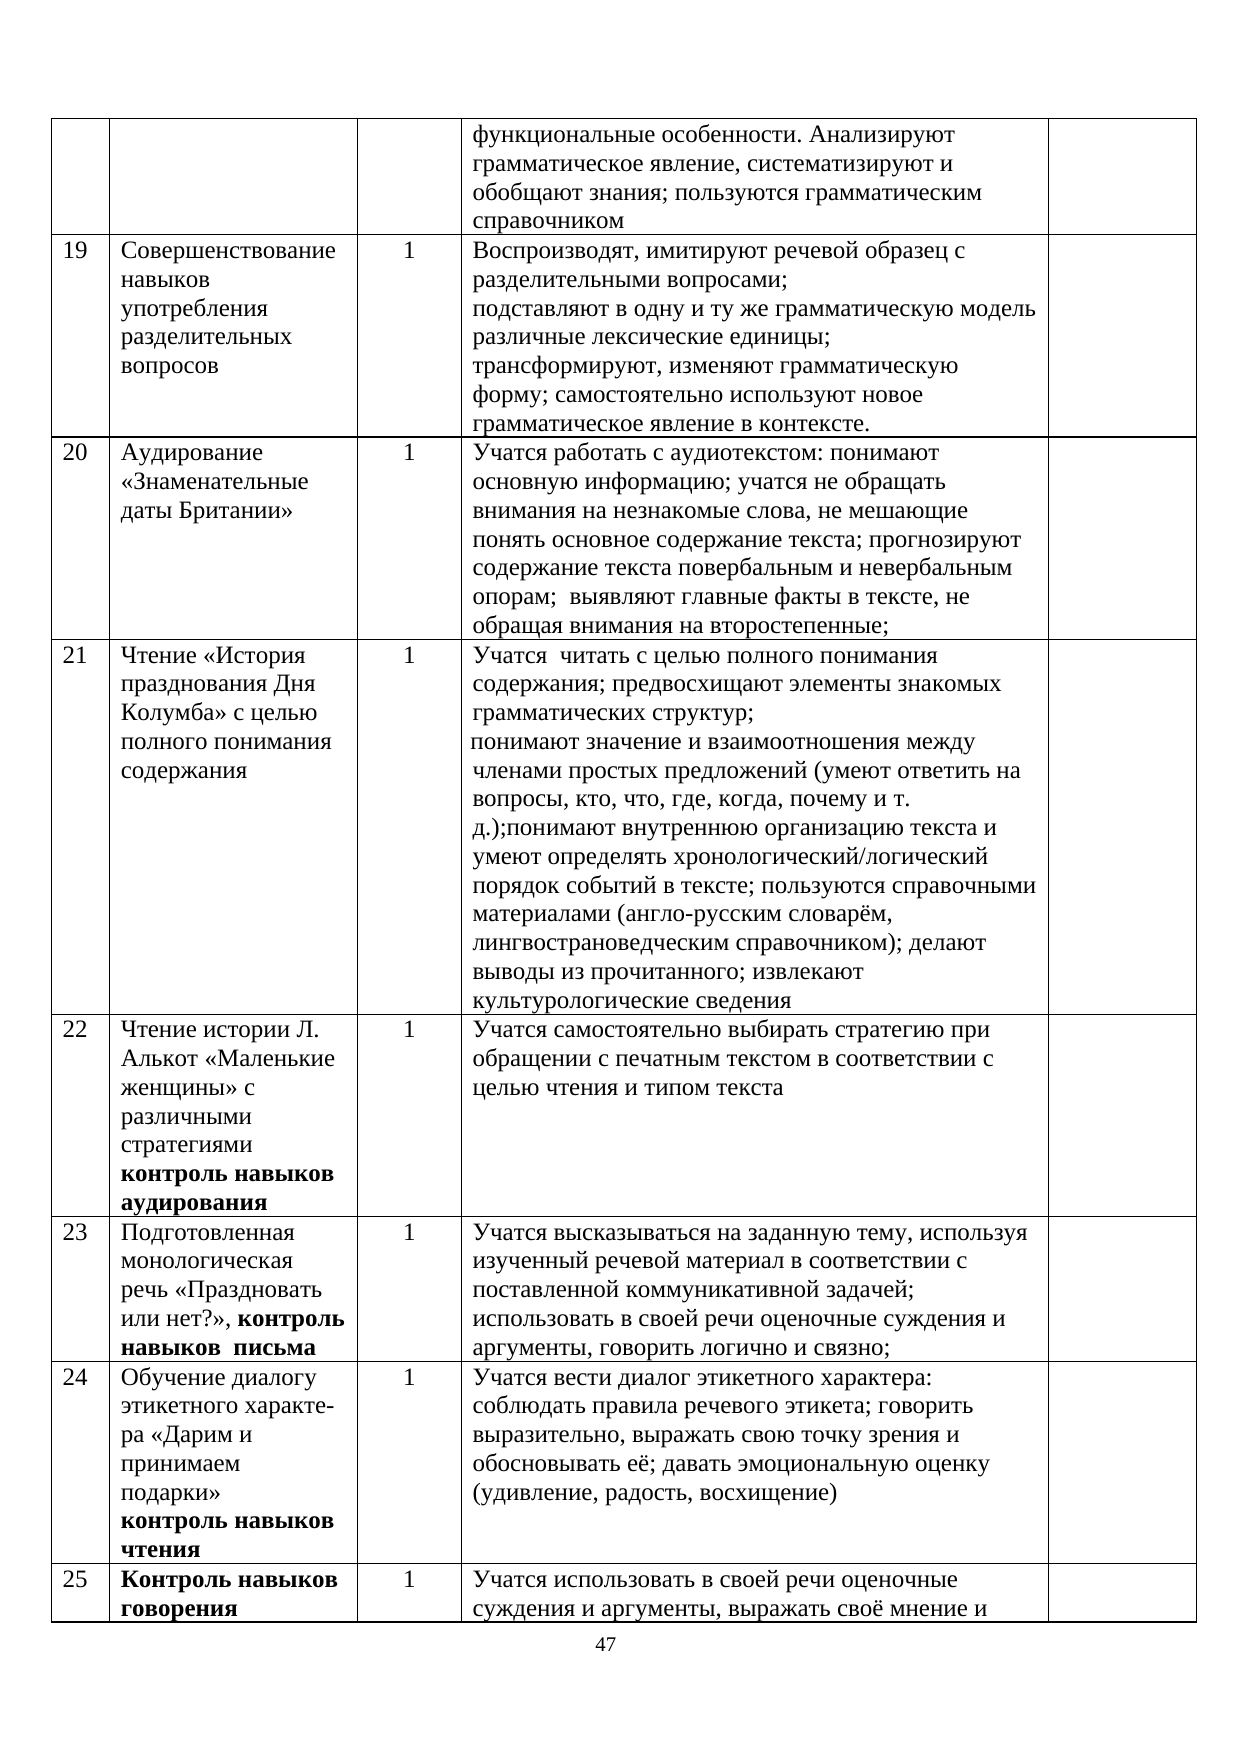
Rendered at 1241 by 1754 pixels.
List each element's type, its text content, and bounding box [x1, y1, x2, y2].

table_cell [110, 119, 357, 234]
table_cell [1049, 438, 1196, 639]
table_cell 25 [52, 1564, 109, 1621]
table_cell [1049, 640, 1196, 1013]
table_cell [1049, 1015, 1196, 1216]
table_cell 20 [52, 438, 109, 639]
table_cell [1049, 1362, 1196, 1563]
table_cell [1049, 119, 1196, 234]
table_cell Чтение «История празднования Дня Колумба» с целью полного понимания содержания [110, 640, 357, 1013]
table_cell 1 [358, 1362, 461, 1563]
table_cell 1 [358, 235, 461, 436]
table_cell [462, 119, 1048, 234]
table_cell 18 [52, 119, 109, 234]
table_cell Учатся самостоятельно выбирать стратегию при обращении с печатным текстом в соответствии с целью чтения и типом текста [462, 1015, 1048, 1216]
table_cell 21 [52, 640, 109, 1013]
table_cell 1 [358, 438, 461, 639]
table_cell 1 [358, 1217, 461, 1361]
table_cell Чтение истории Л. Алькот «Маленькие женщины» с различными стратегиями контроль навыков аудирования [110, 1015, 357, 1216]
table_cell 1 [358, 640, 461, 1013]
table_cell Учатся читать с целью полного понимания содержания; предвосхищают элементы знакомых грамматических структур; понимают значение и взаимоотношения между членами простых предложений (умеют ответить на вопросы, кто, что, где, когда, почему и т. д.);понимают внутреннюю организацию текста и умеют определять хронологический/логический порядок событий в тексте; пользуются справочными материалами (англо-русским словарём, лингвострановедческим справочником); делают выводы из прочитанного; извлекают культурологические сведения [462, 640, 1048, 1013]
table_cell Совершенствование навыков употребления разделительных вопросов [110, 235, 357, 436]
table_cell Аудирование «Знаменательные даты Британии» [110, 438, 357, 639]
table_cell 1 [358, 1015, 461, 1216]
table_cell 22 [52, 1015, 109, 1216]
table_cell 24 [52, 1362, 109, 1563]
table_cell Воспроизводят, имитируют речевой образец с разделительными вопросами; подставляют в одну и ту же грамматическую модель различные лексические единицы; трансформируют, изменяют грамматическую форму; самостоятельно используют новое грамматическое явление в контексте. [462, 235, 1048, 436]
table_cell Подготовленная монологическая речь «Праздновать или нет?», контроль навыков письма [110, 1217, 357, 1361]
table_cell 1 [358, 1564, 461, 1621]
table_cell [1049, 1217, 1196, 1361]
table_cell 23 [52, 1217, 109, 1361]
table_cell Учатся работать с аудиотекстом: понимают основную информацию; учатся не обращать внимания на незнакомые слова, не мешающие понять основное содержание текста; прогнозируют содержание текста повербальным и невербальным опорам; выявляют главные факты в тексте, не обращая внимания на второстепенные; [462, 438, 1048, 639]
table_cell [1049, 235, 1196, 436]
table_cell [1049, 1564, 1196, 1621]
table_cell 1 [358, 119, 461, 234]
table_cell Учатся вести диалог этикетного характера: соблюдать правила речевого этикета; говорить выразительно, выражать свою точку зрения и обосновывать её; давать эмоциональную оценку (удивление, радость, восхищение) [462, 1362, 1048, 1563]
table_cell Учатся высказываться на заданную тему, используя изученный речевой материал в соответствии с поставленной коммуникативной задачей; использовать в своей речи оценочные суждения и аргументы, говорить логично и связно; [462, 1217, 1048, 1361]
table_cell 19 [52, 235, 109, 436]
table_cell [110, 1564, 357, 1621]
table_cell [462, 1564, 1048, 1621]
table_cell Обучение диалогу этикетного характе-ра «Дарим и принимаем подарки» контроль навыков чтения [110, 1362, 357, 1563]
